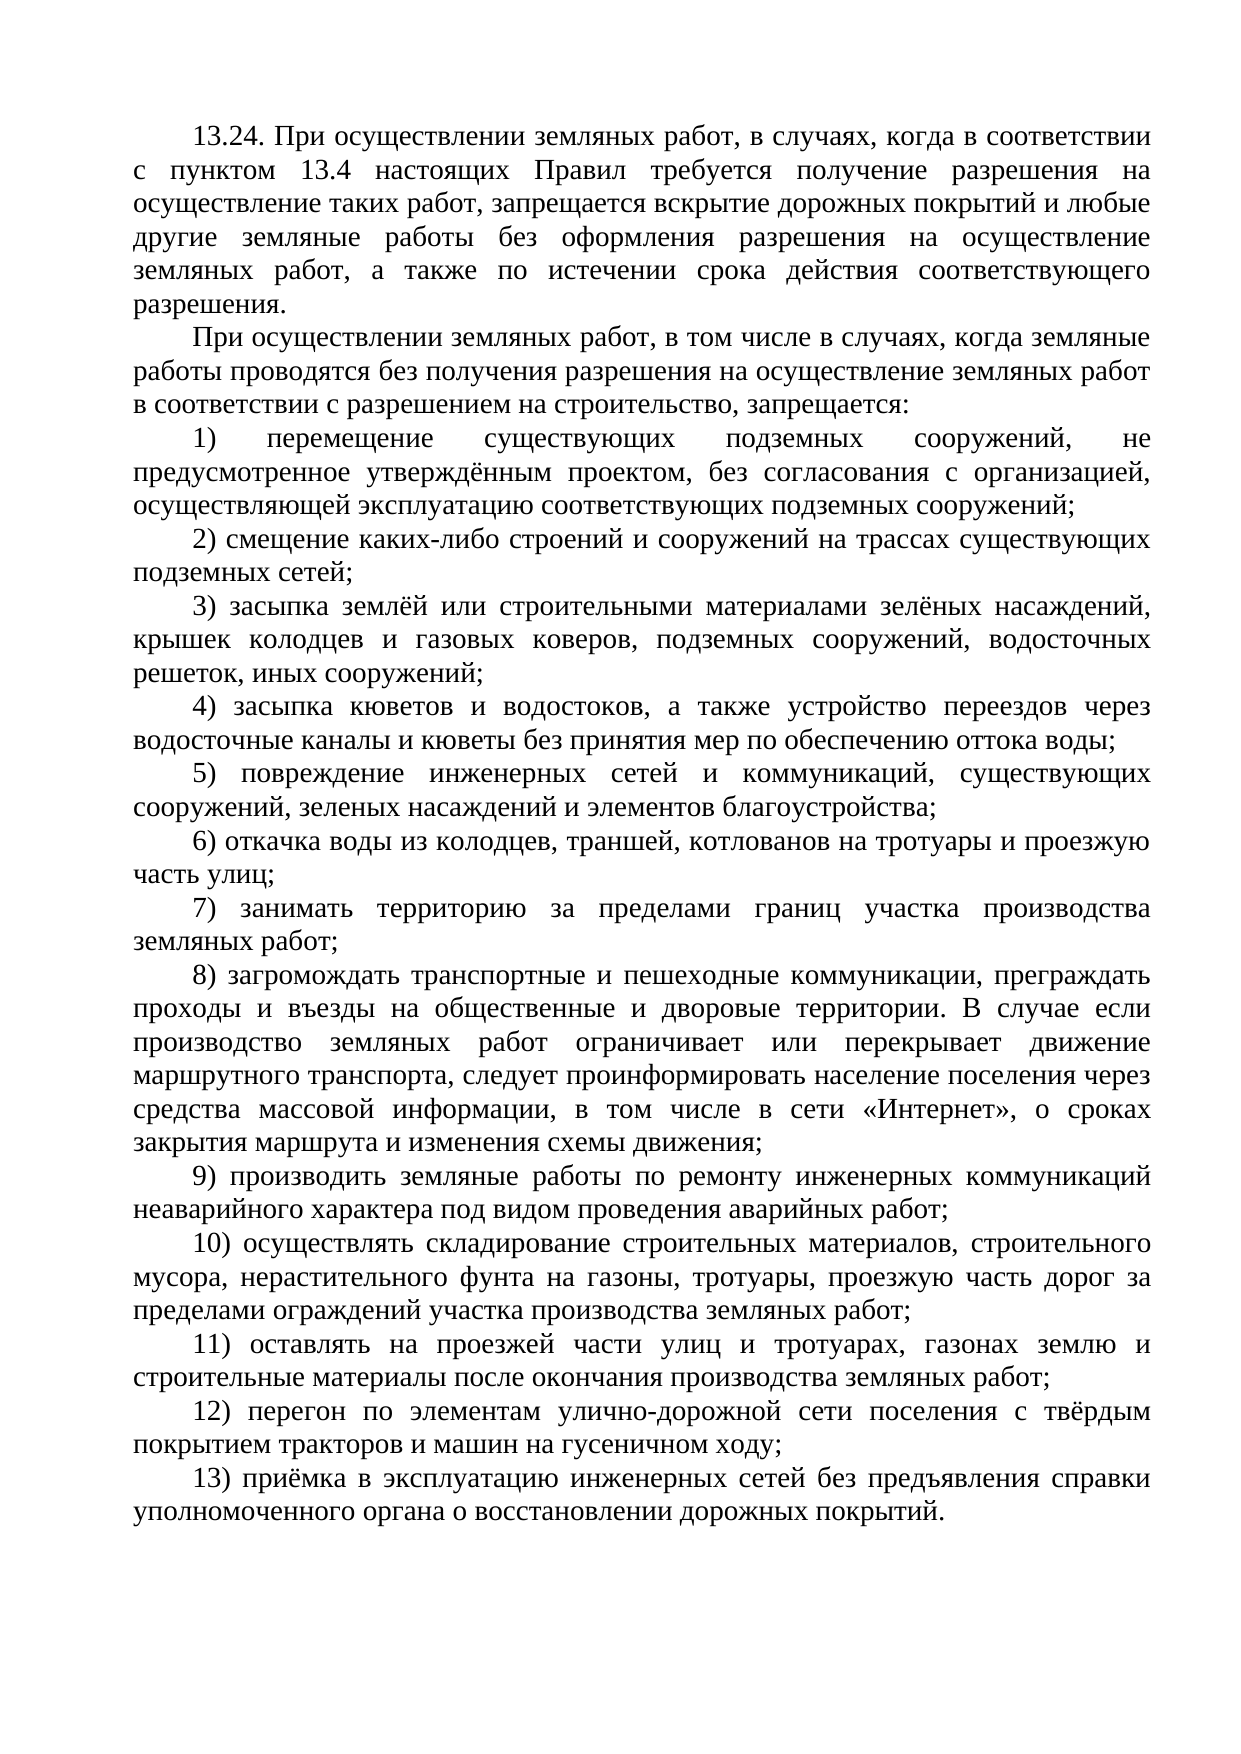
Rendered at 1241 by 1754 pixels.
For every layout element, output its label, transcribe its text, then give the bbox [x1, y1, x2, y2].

text 9) производить земляные работы по ремонту инженерных коммуникаций неаварийного характера под видом проведения аварийных работ; [133, 1158, 1152, 1225]
text 12) перегон по элементам улично-дорожной сети поселения с твёрдым покрытием тракторов и машин на гусеничном ходу; [133, 1393, 1152, 1460]
text 4) засыпка кюветов и водостоков, а также устройство переездов через водосточные каналы и кюветы без принятия мер по обеспечению оттока воды; [133, 688, 1152, 756]
text 2) смещение каких-либо строений и сооружений на трассах существующих подземных сетей; [133, 521, 1152, 588]
text При осуществлении земляных работ, в том числе в случаях, когда земляные работы проводятся без получения разрешения на осуществление земляных работ в соответствии с разрешением на строительство, запрещается: [133, 319, 1152, 420]
text 8) загромождать транспортные и пешеходные коммуникации, преграждать проходы и въезды на общественные и дворовые территории. В случае если производство земляных работ ограничивает или перекрывает движение маршрутного транспорта, следует проинформировать население поселения через средства массовой информации, в том числе в сети «Интернет», о сроках закрытия маршрута и изменения схемы движения; [133, 957, 1152, 1158]
text 11) оставлять на проезжей части улиц и тротуарах, газонах землю и строительные материалы после окончания производства земляных работ; [133, 1326, 1152, 1393]
text 5) повреждение инженерных сетей и коммуникаций, существующих сооружений, зеленых насаждений и элементов благоустройства; [133, 756, 1152, 823]
text 7) занимать территорию за пределами границ участка производства земляных работ; [133, 890, 1152, 957]
text 13.24. При осуществлении земляных работ, в случаях, когда в соответствии с пунктом 13.4 настоящих Правил требуется получение разрешения на осуществление таких работ, запрещается вскрытие дорожных покрытий и любые другие земляные работы без оформления разрешения на осуществление земляных работ, а также по истечении срока действия соответствующего разрешения. [133, 118, 1152, 319]
text 10) осуществлять складирование строительных материалов, строительного мусора, нерастительного фунта на газоны, тротуары, проезжую часть дорог за пределами ограждений участка производства земляных работ; [133, 1225, 1152, 1326]
text 1) перемещение существующих подземных сооружений, не предусмотренное утверждённым проектом, без согласования с организацией, осуществляющей эксплуатацию соответствующих подземных сооружений; [133, 420, 1152, 521]
text 3) засыпка землёй или строительными материалами зелёных насаждений, крышек колодцев и газовых коверов, подземных сооружений, водосточных решеток, иных сооружений; [133, 588, 1152, 688]
text 6) откачка воды из колодцев, траншей, котлованов на тротуары и проезжую часть улиц; [133, 823, 1152, 890]
text 13) приёмка в эксплуатацию инженерных сетей без предъявления справки уполномоченного органа о восстановлении дорожных покрытий. [133, 1460, 1152, 1527]
